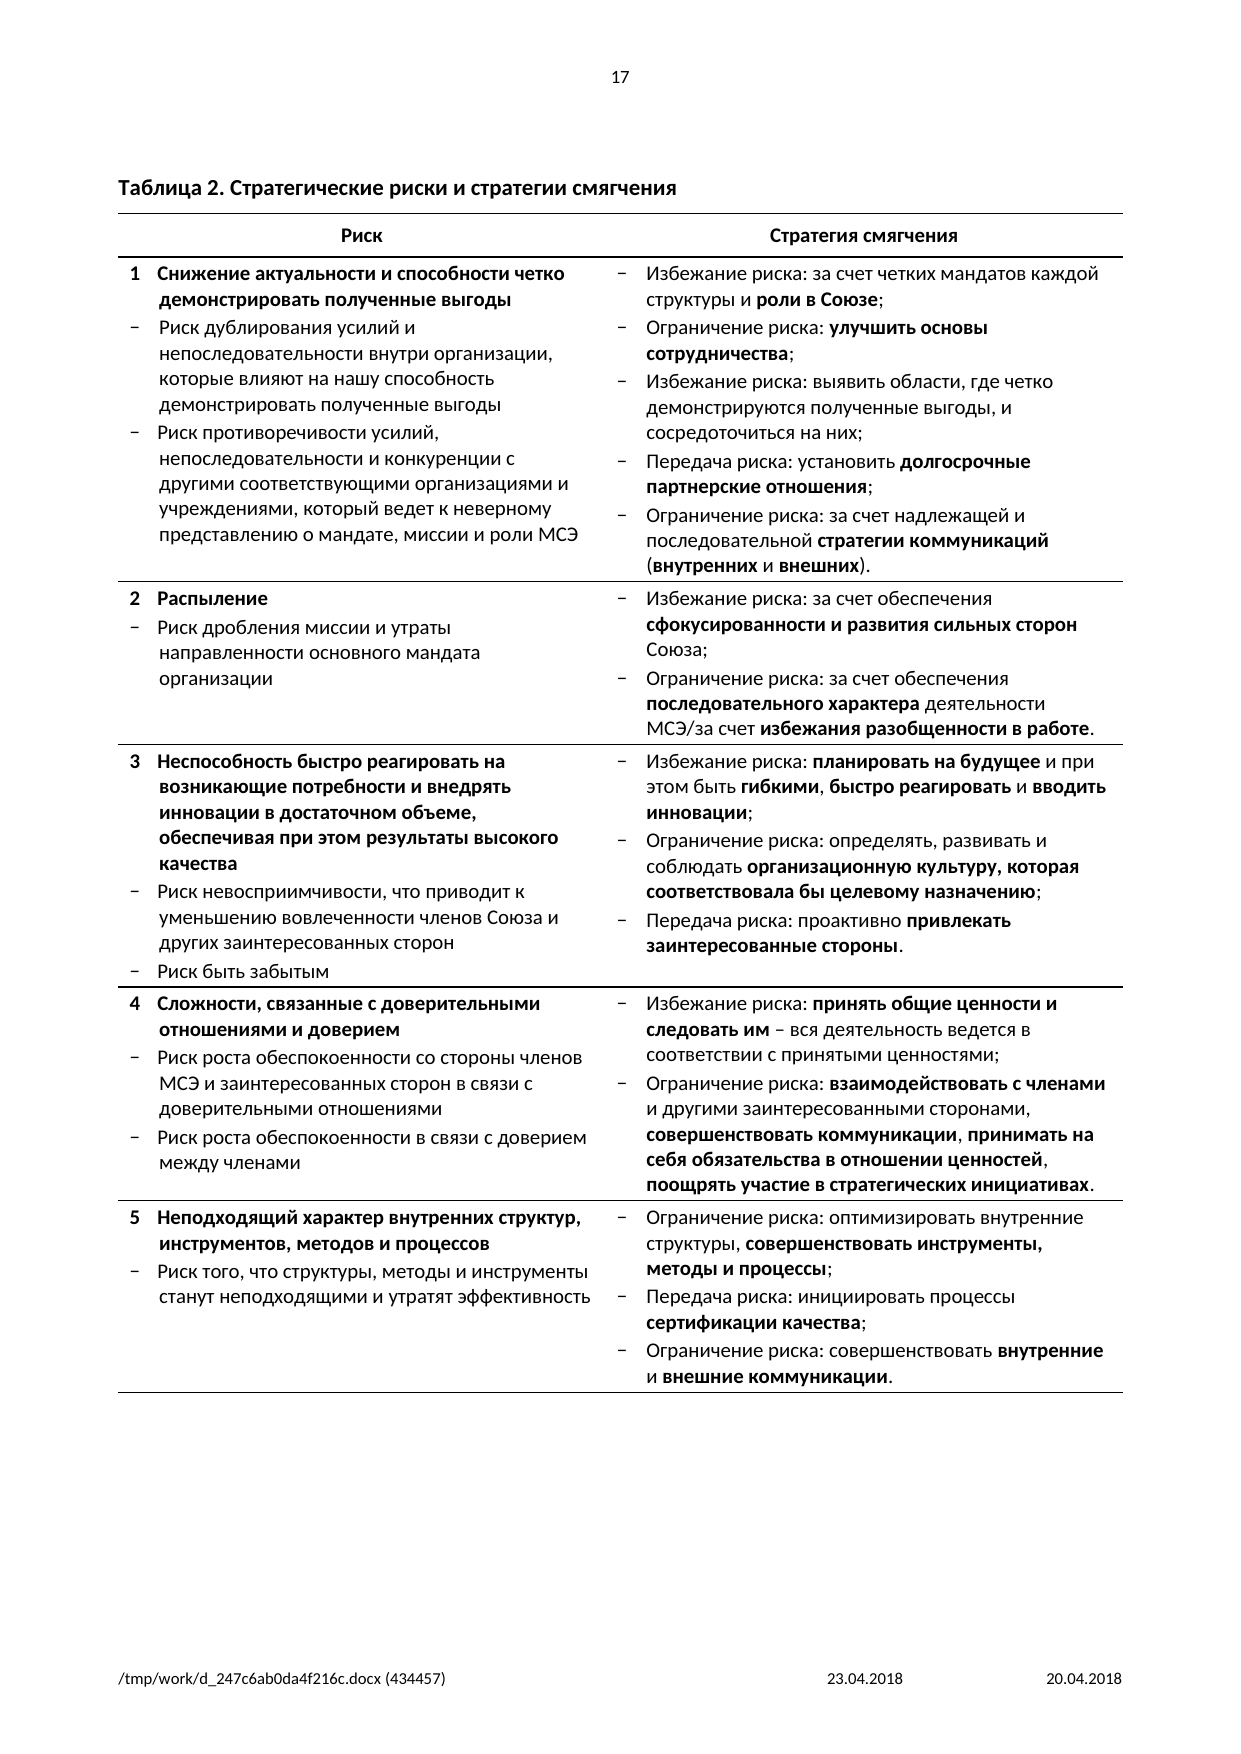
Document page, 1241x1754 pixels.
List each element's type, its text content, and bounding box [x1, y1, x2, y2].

table_cell − Избежание риска: принять общие ценности и следовать им ‒ вся деятельность ведется в соответствии с принятыми ценностями; − Ограничение риска: взаимодействовать с членами и другими заинтересованными сторонами, совершенствовать коммуникации, принимать на себя обязательства в отношении ценностей, поощрять участие в стратегических инициативах. [605, 988, 1123, 1200]
table_cell − Избежание риска: за счет четких мандатов каждой структуры и роли в Союзе; − Ограничение риска: улучшить основы сотрудничества; − Избежание риска: выявить области, где четко демонстрируются полученные выгоды, и сосредоточиться на них; − Передача риска: установить долгосрочные партнерские отношения; − Ограничение риска: за счет надлежащей и последовательной стратегии коммуникаций (внутренних и внешних). [605, 258, 1123, 581]
table_cell − Избежание риска: за счет обеспечения сфокусированности и развития сильных сторон Союза; − Ограничение риска: за счет обеспечения последовательного характера деятельности МСЭ/за счет избежания разобщенности в работе. [605, 582, 1123, 744]
table_cell 5 Неподходящий характер внутренних структур, инструментов, методов и процессов − Риск того, что структуры, методы и инструменты станут неподходящими и утратят эффективность [118, 1201, 605, 1392]
table_cell − Ограничение риска: оптимизировать внутренние структуры, совершенствовать инструменты, методы и процессы; − Передача риска: инициировать процессы сертификации качества; − Ограничение риска: совершенствовать внутренние и внешние коммуникации. [605, 1201, 1123, 1392]
table_header Стратегия смягчения [605, 214, 1123, 256]
table_header Риск [118, 214, 605, 256]
table_cell 3 Неспособность быстро реагировать на возникающие потребности и внедрять инновации в достаточном объеме, обеспечивая при этом результаты высокого качества − Риск невосприимчивости, что приводит к уменьшению вовлеченности членов Союза и других заинтересованных сторон − Риск быть забытым [118, 745, 605, 986]
table_cell 1 Снижение актуальности и способности четко демонстрировать полученные выгоды − Риск дублирования усилий и непоследовательности внутри организации, которые влияют на нашу способность демонстрировать полученные выгоды − Риск противоречивости усилий, непоследовательности и конкуренции с другими соответствующими организациями и учреждениями, который ведет к неверному представлению о мандате, миссии и роли МСЭ [118, 258, 605, 581]
table_cell 4 Сложности, связанные с доверительными отношениями и доверием − Риск роста обеспокоенности со стороны членов МСЭ и заинтересованных сторон в связи с доверительными отношениями − Риск роста обеспокоенности в связи с доверием между членами [118, 988, 605, 1200]
table_cell − Избежание риска: планировать на будущее и при этом быть гибкими, быстро реагировать и вводить инновации; − Ограничение риска: определять, развивать и соблюдать организационную культуру, которая соответствовала бы целевому назначению; − Передача риска: проактивно привлекать заинтересованные стороны. [605, 745, 1123, 986]
table_cell 2 Распыление − Риск дробления миссии и утраты направленности основного мандата организации [118, 582, 605, 744]
title Таблица 2. Стратегические риски и стратегии смягчения [118, 173, 1122, 201]
